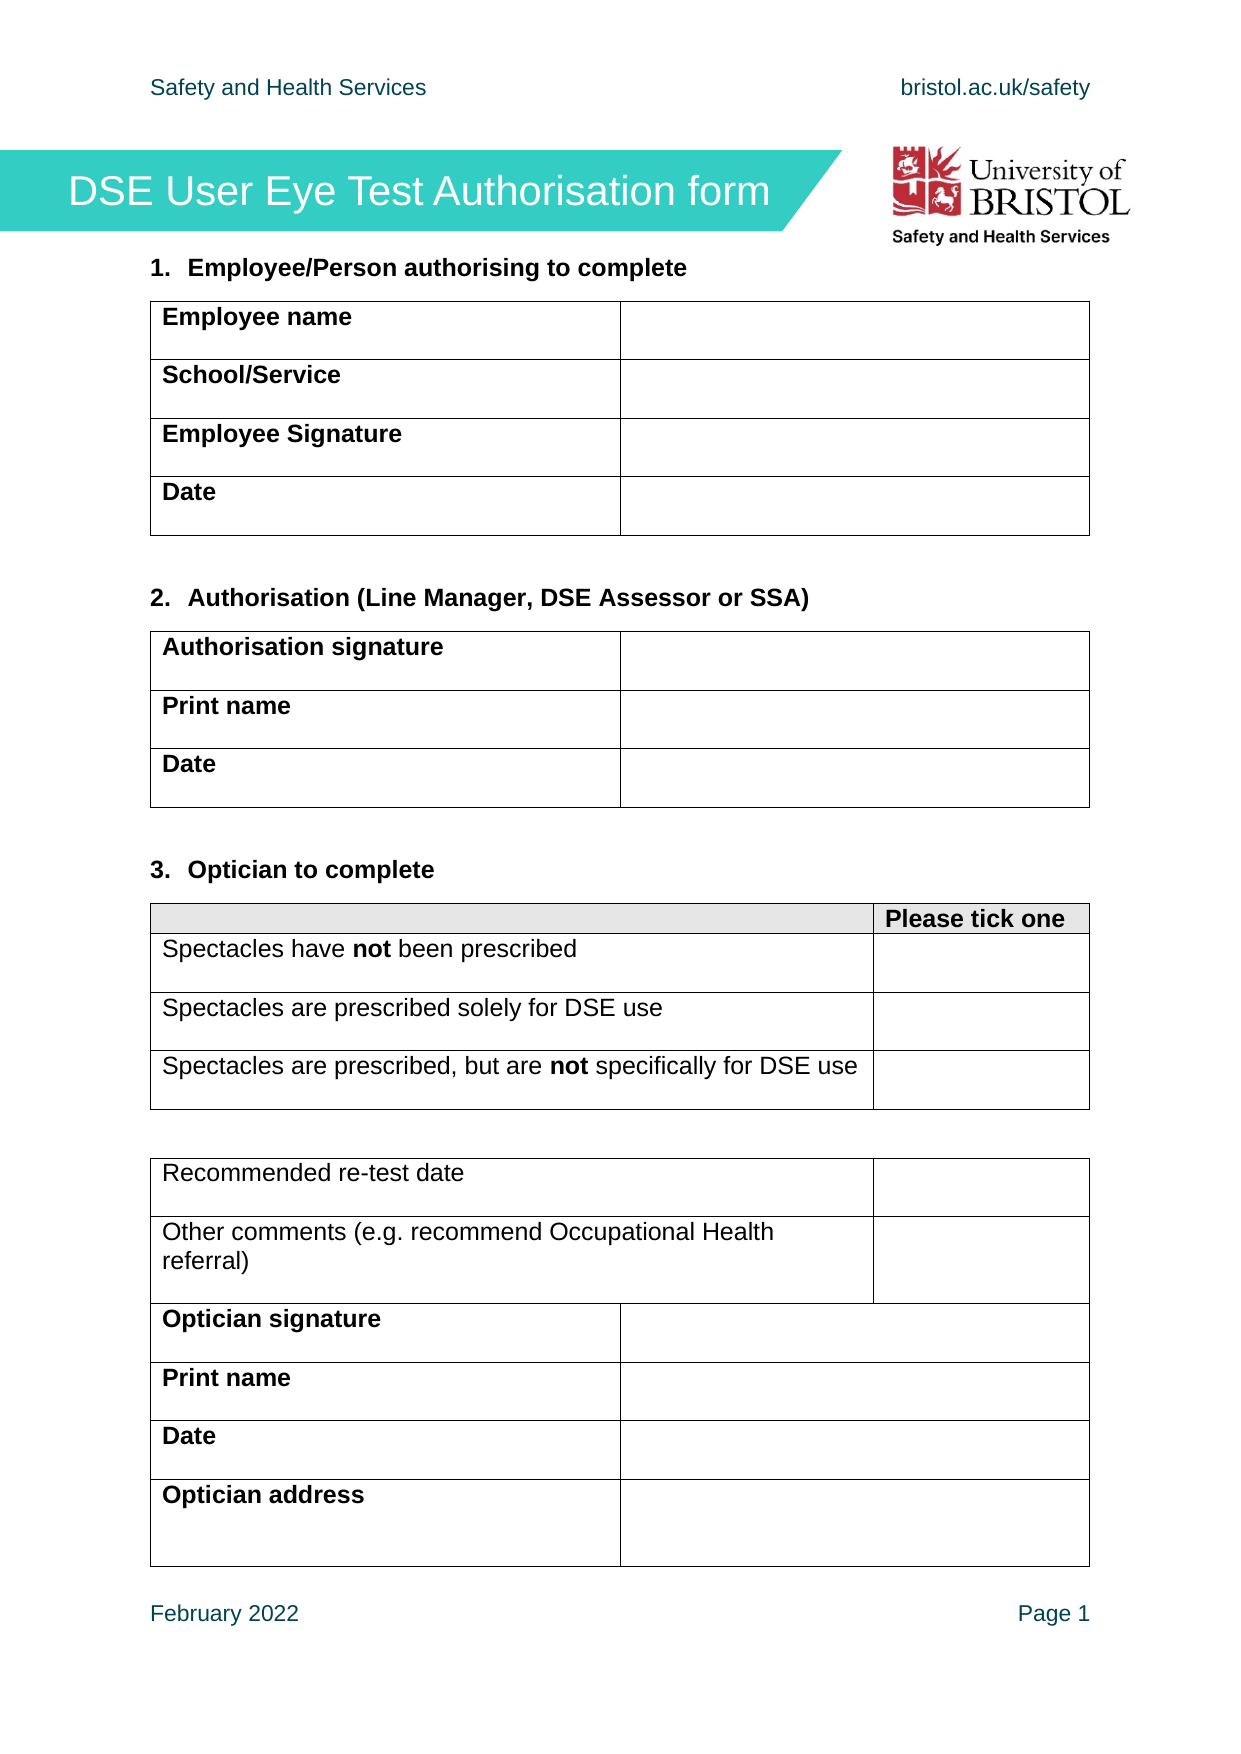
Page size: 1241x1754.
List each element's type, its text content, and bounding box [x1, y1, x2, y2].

table_cell [874, 934, 1089, 992]
table_cell [621, 1421, 1089, 1479]
table_cell Spectacles are prescribed, but are not specifically for DSE use [151, 1051, 873, 1109]
list Authorisation (Line Manager, DSE Assessor or SSA) [150, 583, 1090, 612]
table_cell [621, 477, 1089, 535]
table_cell [621, 691, 1089, 748]
table_cell [621, 1363, 1089, 1420]
table_cell Date [151, 749, 620, 807]
table_header [621, 632, 1089, 690]
table_header Authorisation signature [151, 632, 620, 690]
table_cell [621, 749, 1089, 807]
table_cell Optician address [151, 1480, 620, 1566]
table_cell [621, 1304, 1089, 1362]
table_cell Print name [151, 1363, 620, 1420]
table_cell [874, 993, 1089, 1050]
table_header Recommended re-test date [151, 1159, 873, 1216]
table_header [621, 302, 1089, 359]
table_cell Spectacles are prescribed solely for DSE use [151, 993, 873, 1050]
table_header Employee name [151, 302, 620, 359]
table_cell [874, 1051, 1089, 1109]
table_cell Print name [151, 691, 620, 748]
table_cell [621, 1480, 1089, 1566]
table_cell [621, 360, 1089, 418]
table_header [151, 904, 873, 933]
list Optician to complete [150, 856, 1090, 884]
table_cell Employee Signature [151, 419, 620, 476]
table_cell Other comments (e.g. recommend Occupational Health referral) [151, 1217, 873, 1303]
table_header [874, 1159, 1089, 1216]
list Employee/Person authorising to complete [150, 253, 1090, 282]
table_cell Date [151, 1421, 620, 1479]
table_cell Spectacles have not been prescribed [151, 934, 873, 992]
picture [859, 112, 1163, 290]
table_cell [621, 419, 1089, 476]
table_cell [874, 1217, 1089, 1303]
table_cell School/Service [151, 360, 620, 418]
table_header Please tick one [874, 904, 1089, 933]
table_cell Date [151, 477, 620, 535]
table_cell Optician signature [151, 1304, 620, 1362]
